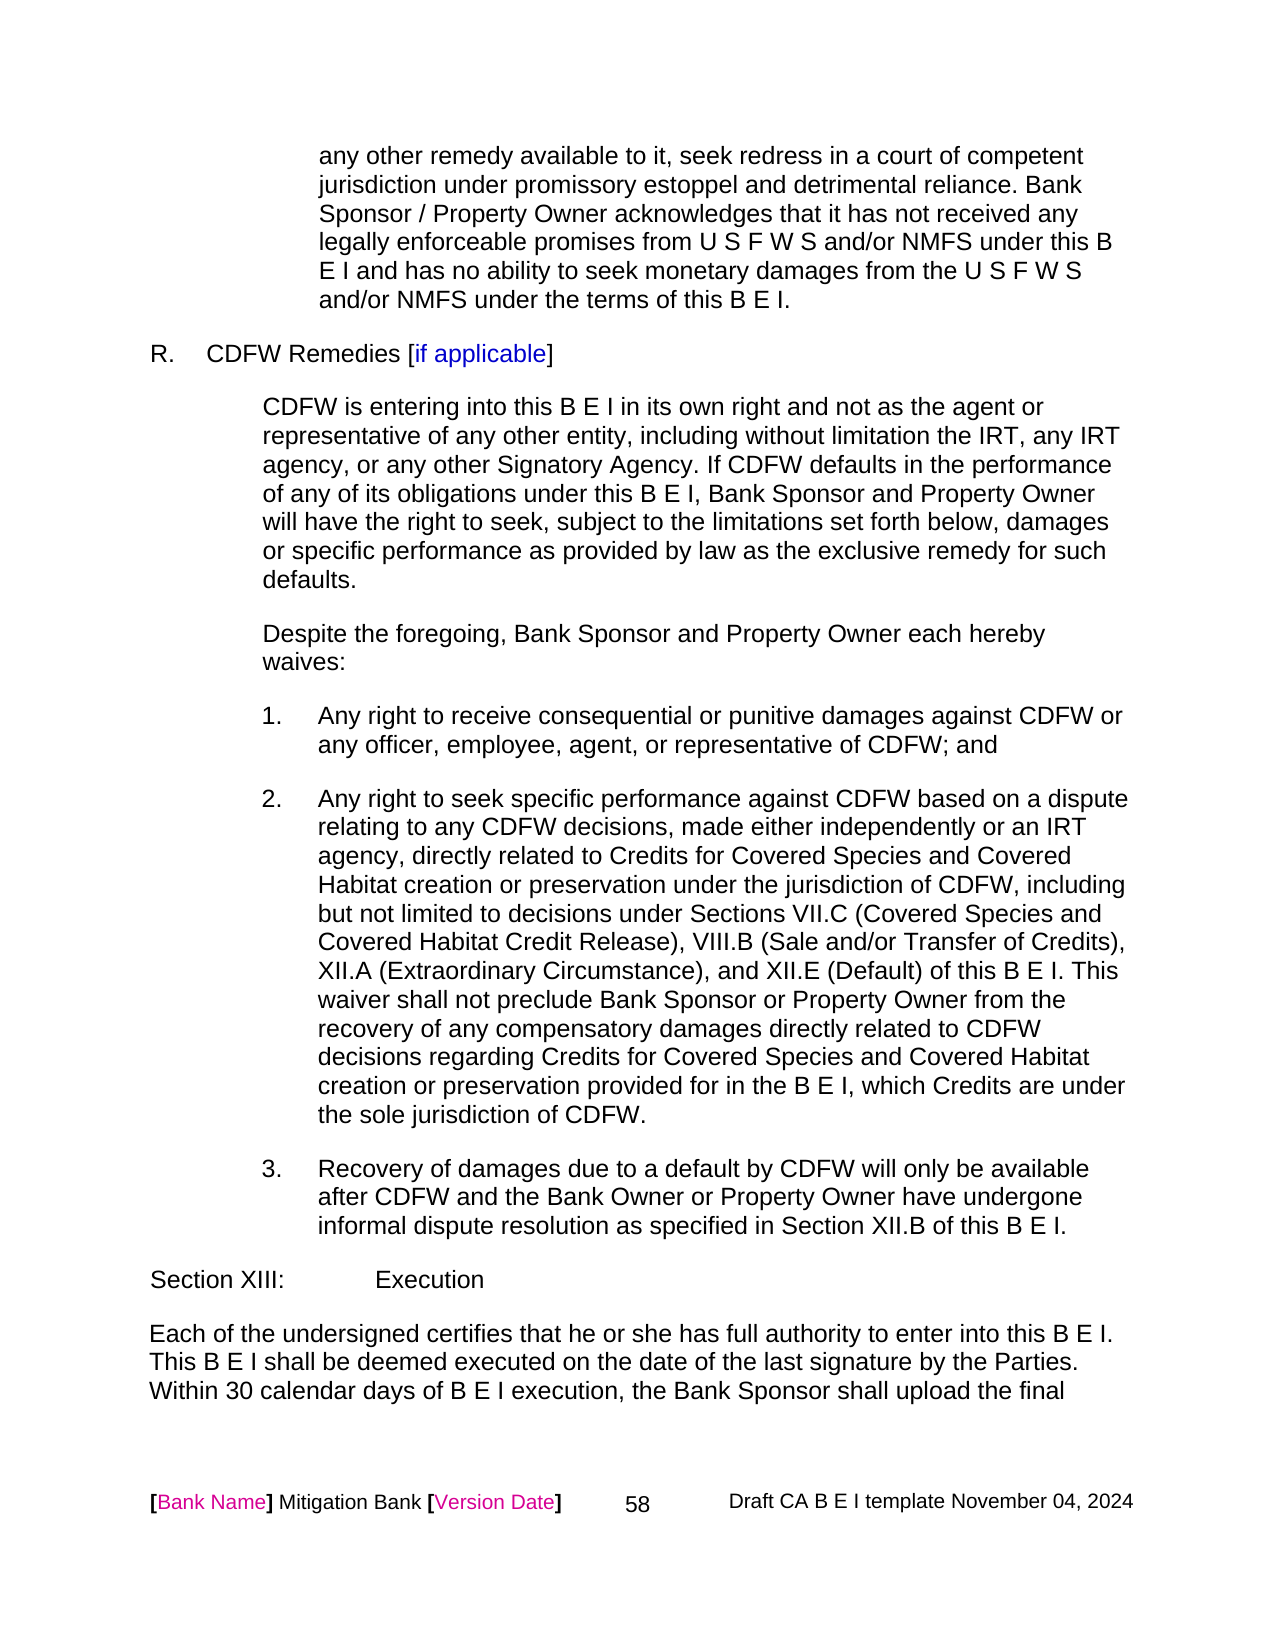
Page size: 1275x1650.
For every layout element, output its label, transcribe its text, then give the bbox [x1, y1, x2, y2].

text CDFW is entering into this B E I in its own right and not as the agent or representative of any other entity, including without limitation the IRT, any IRT agency, or any other Signatory Agency. If CDFW defaults in the performance of any of its obligations under this B E I, Bank Sponsor and Property Owner will have the right to seek, subject to the limitations set forth below, damages or specific performance as provided by law as the exclusive remedy for such defaults. [262, 392, 1124, 593]
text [149, 1318, 1137, 1405]
text Despite the foregoing, Bank Sponsor and Property Owner each hereby waives: [262, 618, 1048, 676]
subtitle R. CDFW Remedies [if applicable] [150, 338, 1114, 367]
subtitle Section XIII: Execution [150, 1265, 1114, 1293]
list Any right to seek specific performance against CDFW based on a dispute relating to any CDFW decisions, made either independently or an IRT agency, directly related to Credits for Covered Species and Covered Habitat creation or preservation under the jurisdiction of CDFW, including but not limited to decisions under Sections VII.C (Covered Species and Covered Habitat Credit Release), VIII.B (Sale and/or Transfer of Credits), XII.A (Extraordinary Circumstance), and XII.E (Default) of this B E I. This waiver shall not preclude Bank Sponsor or Property Owner from the recovery of any compensatory damages directly related to CDFW decisions regarding Credits for Covered Species and Covered Habitat creation or preservation provided for in the B E I, which Credits are under the sole jurisdiction of CDFW. [261, 783, 1137, 1128]
list Any right to receive consequential or punitive damages against CDFW or any officer, employee, agent, or representative of CDFW; and [261, 701, 1137, 758]
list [318, 141, 1137, 313]
list Recovery of damages due to a default by CDFW will only be available after CDFW and the Bank Owner or Property Owner have undergone informal dispute resolution as specified in Section XII.B of this B E I. [261, 1153, 1137, 1240]
